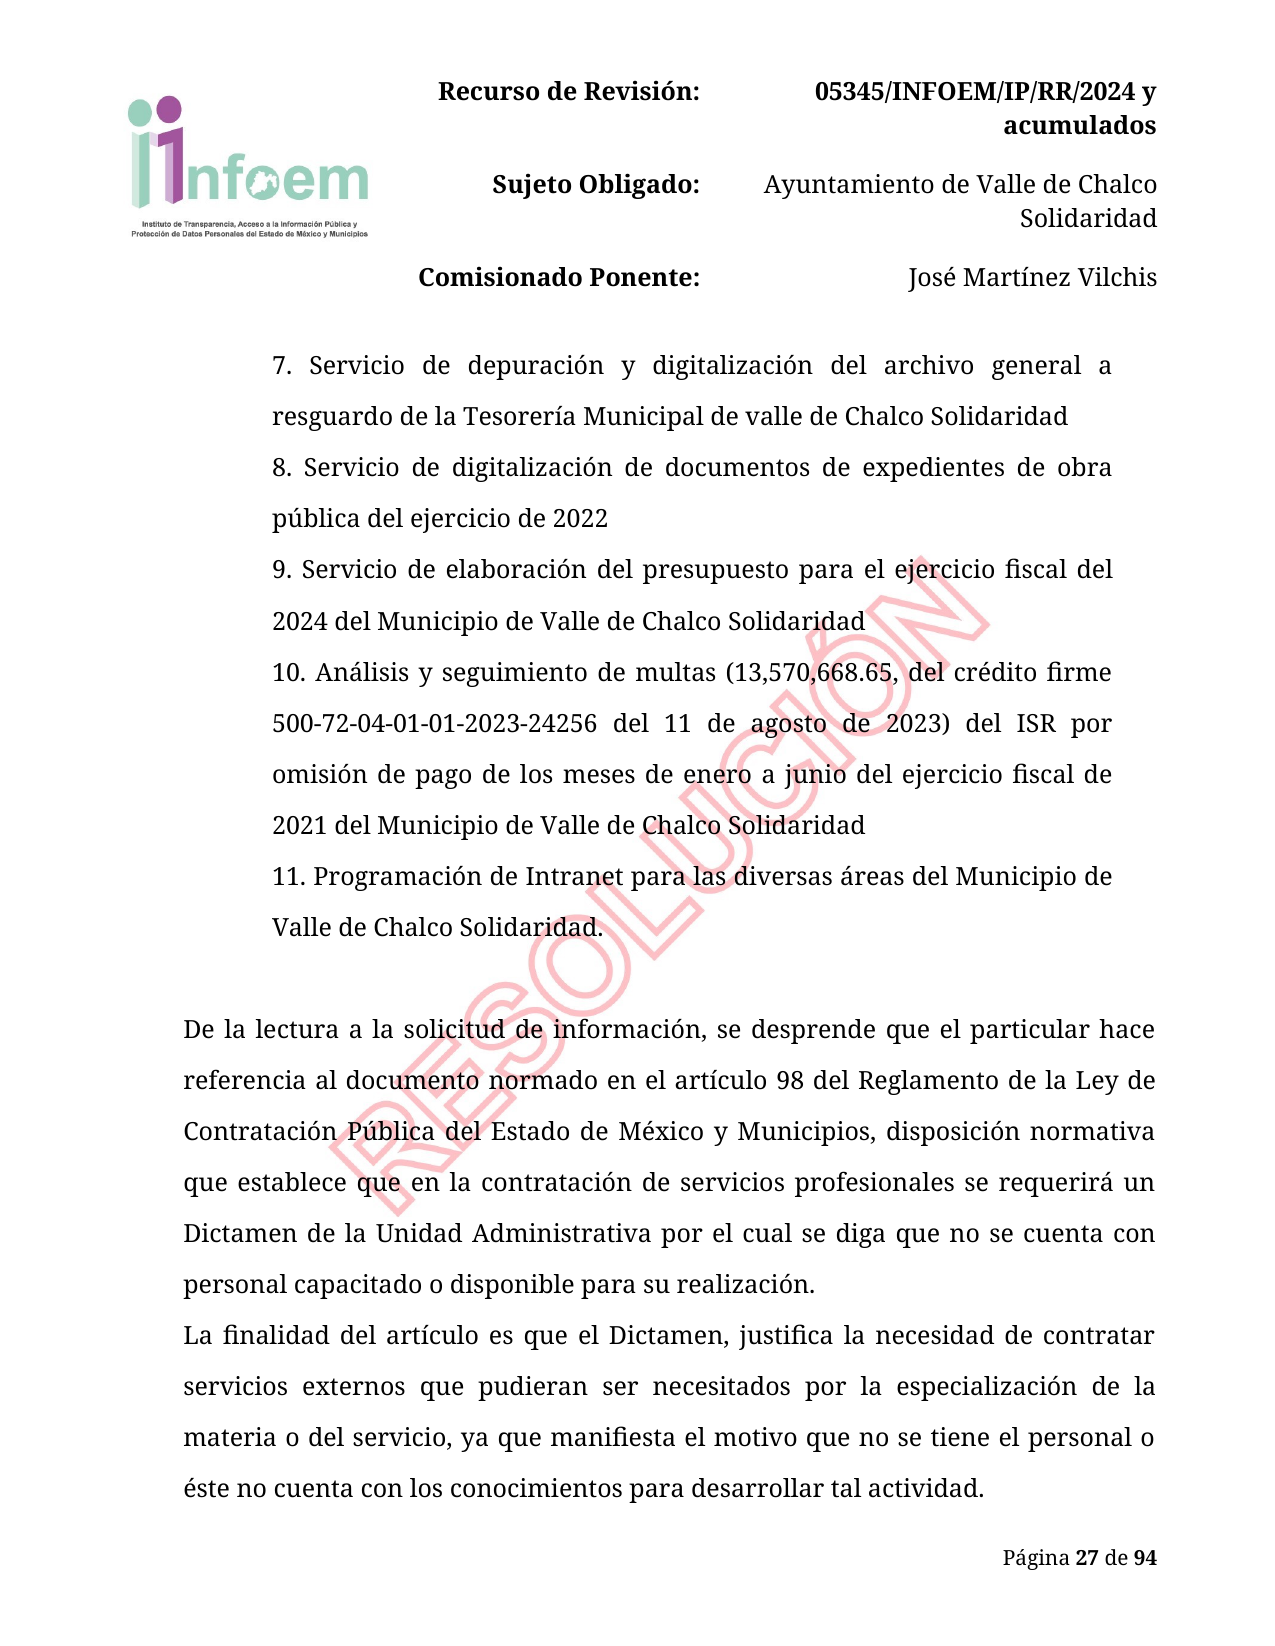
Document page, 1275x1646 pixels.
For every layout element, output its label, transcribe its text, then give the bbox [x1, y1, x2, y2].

picture [8, 35, 1275, 1646]
text 10. Análisis y seguimiento de multas (13,570,668.65, del crédito firme 500-72-04-01-01-2023-24256 del 11 de agosto de 2023) del ISR por omisión de pago de los meses de enero a junio del ejercicio fiscal de 2021 del Municipio de Valle de Chalco Solidaridad [272, 654, 1113, 841]
text 8. Servicio de digitalización de documentos de expedientes de obra pública del ejercicio de 2022 [272, 450, 1113, 535]
text La finalidad del artículo es que el Dictamen, justifica la necesidad de contratar servicios externos que pudieran ser necesitados por la especialización de la materia o del servicio, ya que manifiesta el motivo que no se tiene el personal o éste no cuenta con los conocimientos para desarrollar tal actividad. [183, 1318, 1157, 1505]
text De la lectura a la solicitud de información, se desprende que el particular hace referencia al documento normado en el artículo 98 del Reglamento de la Ley de Contratación Pública del Estado de México y Municipios, disposición normativa que establece que en la contratación de servicios profesionales se requerirá un Dictamen de la Unidad Administrativa por el cual se diga que no se cuenta con personal capacitado o disponible para su realización. [183, 1011, 1157, 1301]
text 9. Servicio de elaboración del presupuesto para el ejercicio fiscal del 2024 del Municipio de Valle de Chalco Solidaridad [272, 552, 1113, 637]
text 7. Servicio de depuración y digitalización del archivo general a resguardo de la Tesorería Municipal de valle de Chalco Solidaridad [272, 348, 1113, 433]
text 11. Programación de Intranet para las diversas áreas del Municipio de Valle de Chalco Solidaridad. [272, 858, 1113, 943]
